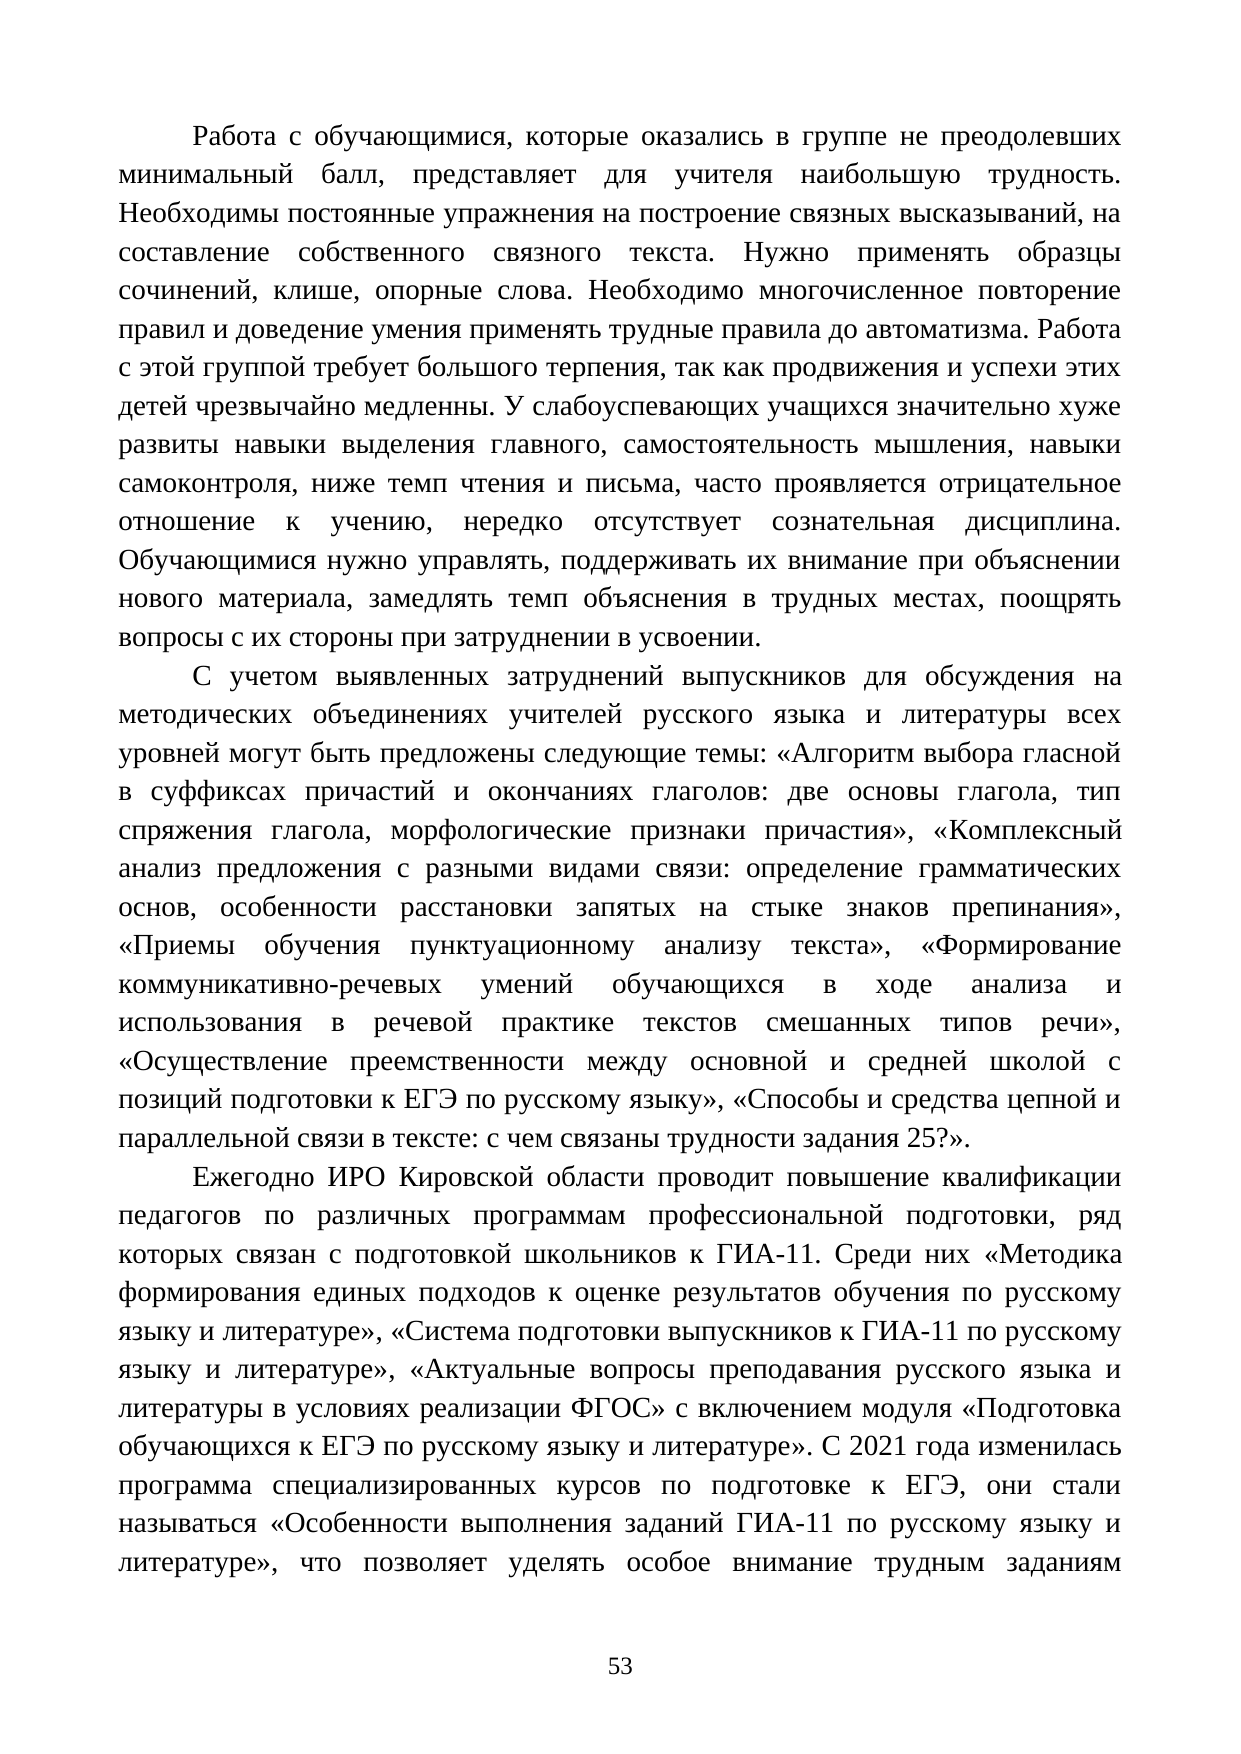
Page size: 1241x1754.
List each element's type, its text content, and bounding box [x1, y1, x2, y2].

list С учетом выявленных затруднений выпускников для обсуждения на методических объединениях учителей русского языка и литературы всех уровней могут быть предложены следующие темы: «Алгоритм выбора гласной в суффиксах причастий и окончаниях глаголов: две основы глагола, тип спряжения глагола, морфологические признаки причастия», «Комплексный анализ предложения с разными видами связи: определение грамматических основ, особенности расстановки запятых на стыке знаков препинания», «Приемы обучения пунктуационному анализу текста», «Формирование коммуникативно-речевых умений обучающихся в ходе анализа и использования в речевой практике текстов смешанных типов речи», «Осуществление преемственности между основной и средней школой с позиций подготовки к ЕГЭ по русскому языку», «Способы и средства цепной и параллельной связи в тексте: с чем связаны трудности задания 25?». [118, 658, 1122, 1154]
text Работа с обучающимися, которые оказались в группе не преодолевших минимальный балл, представляет для учителя наибольшую трудность. Необходимы постоянные упражнения на построение связных высказываний, на составление собственного связного текста. Нужно применять образцы сочинений, клише, опорные слова. Необходимо многочисленное повторение правил и доведение умения применять трудные правила до автоматизма. Работа с этой группой требует большого терпения, так как продвижения и успехи этих детей чрезвычайно медленны. У слабоуспевающих учащихся значительно хуже развиты навыки выделения главного, самостоятельность мышления, навыки самоконтроля, ниже темп чтения и письма, часто проявляется отрицательное отношение к учению, нередко отсутствует сознательная дисциплина. Обучающимися нужно управлять, поддерживать их внимание при объяснении нового материала, замедлять темп объяснения в трудных местах, поощрять вопросы с их стороны при затруднении в усвоении. [118, 118, 1122, 653]
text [118, 1159, 1122, 1578]
